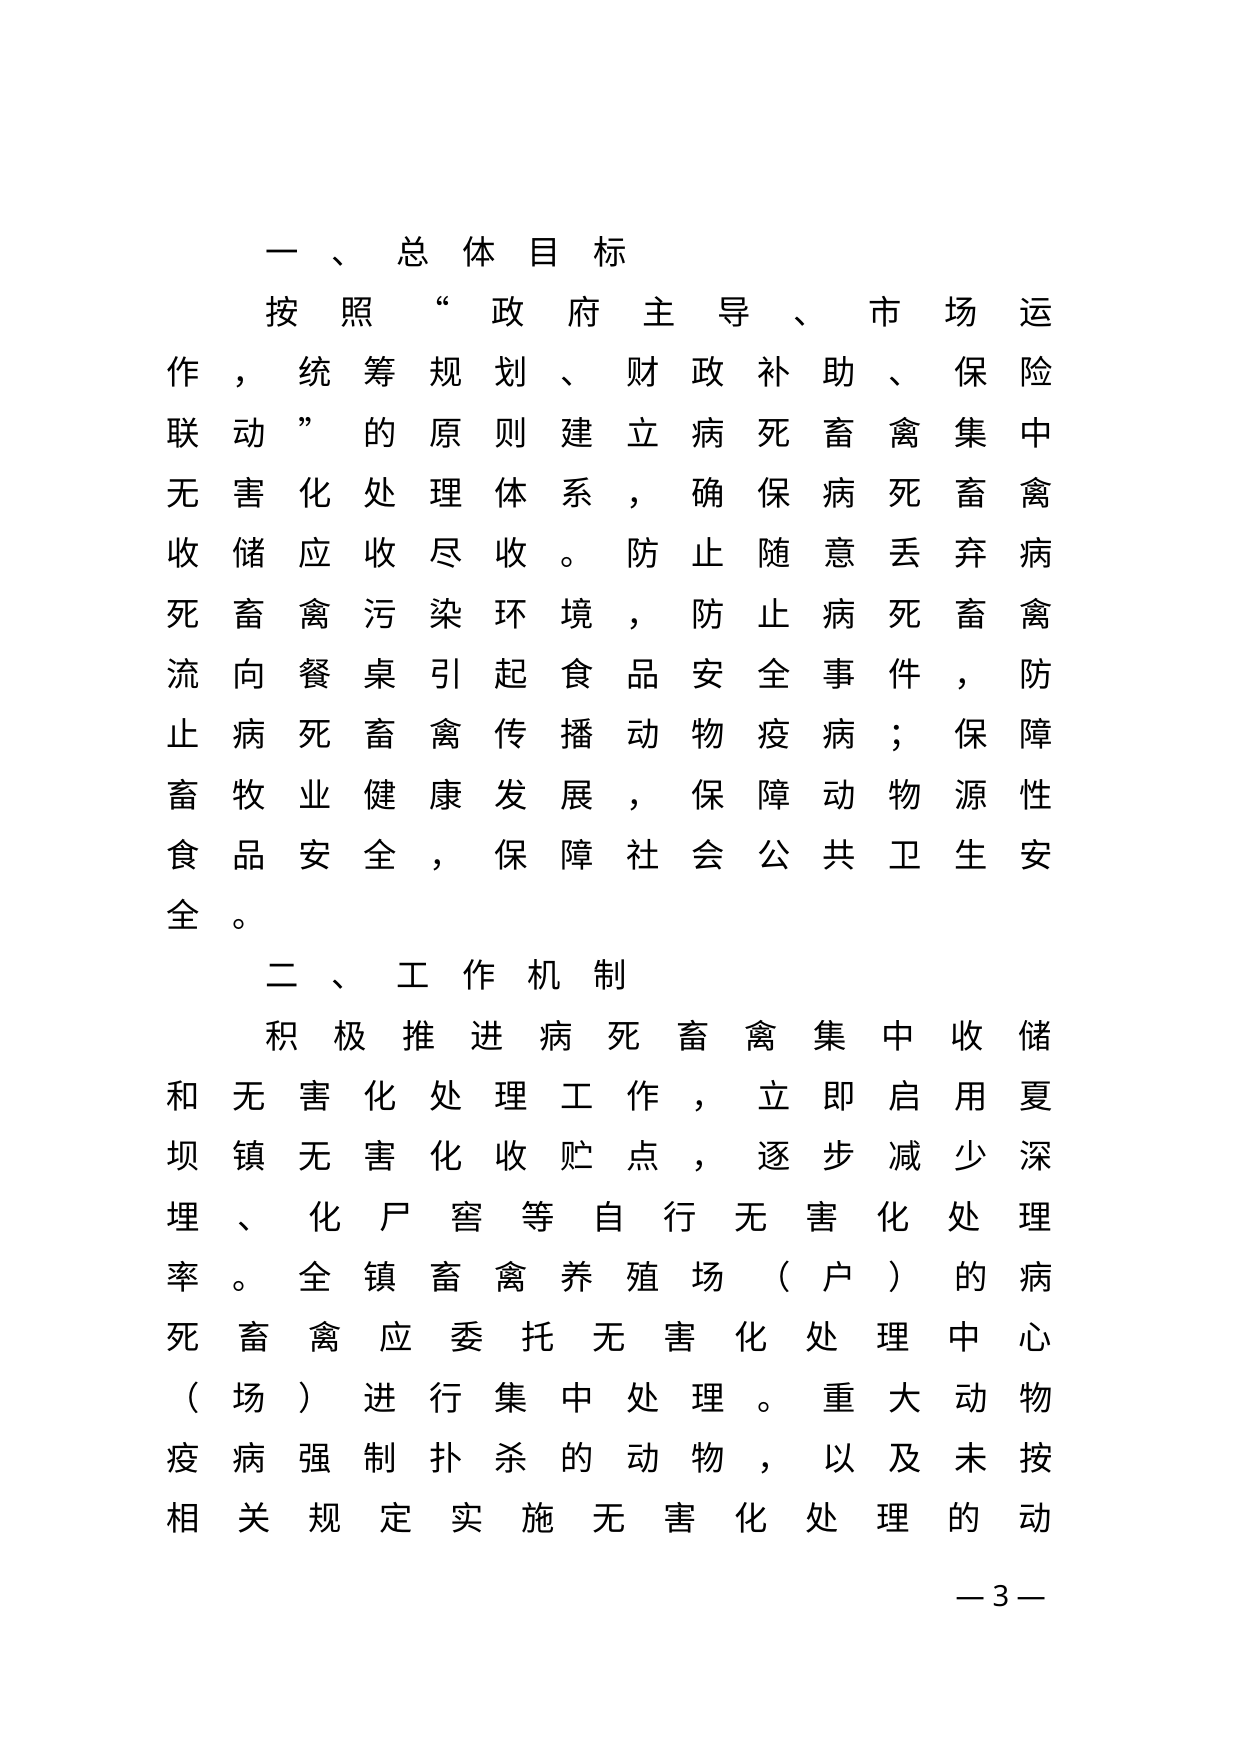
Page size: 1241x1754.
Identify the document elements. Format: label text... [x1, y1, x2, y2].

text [167, 1003, 1085, 1546]
text 一、总体目标 [167, 219, 1085, 280]
text 按照“政府主导、市场运作，统筹规划、财政补助、保险联动”的原则建立病死畜禽集中无害化处理体系，确保病死畜禽收储应收尽收。防止随意丢弃病死畜禽污染环境，防止病死畜禽流向餐桌引起食品安全事件，防止病死畜禽传播动物疫病；保障畜牧业健康发展，保障动物源性食品安全，保障社会公共卫生安全。 [167, 280, 1085, 943]
text 二、工作机制 [167, 943, 1085, 1003]
